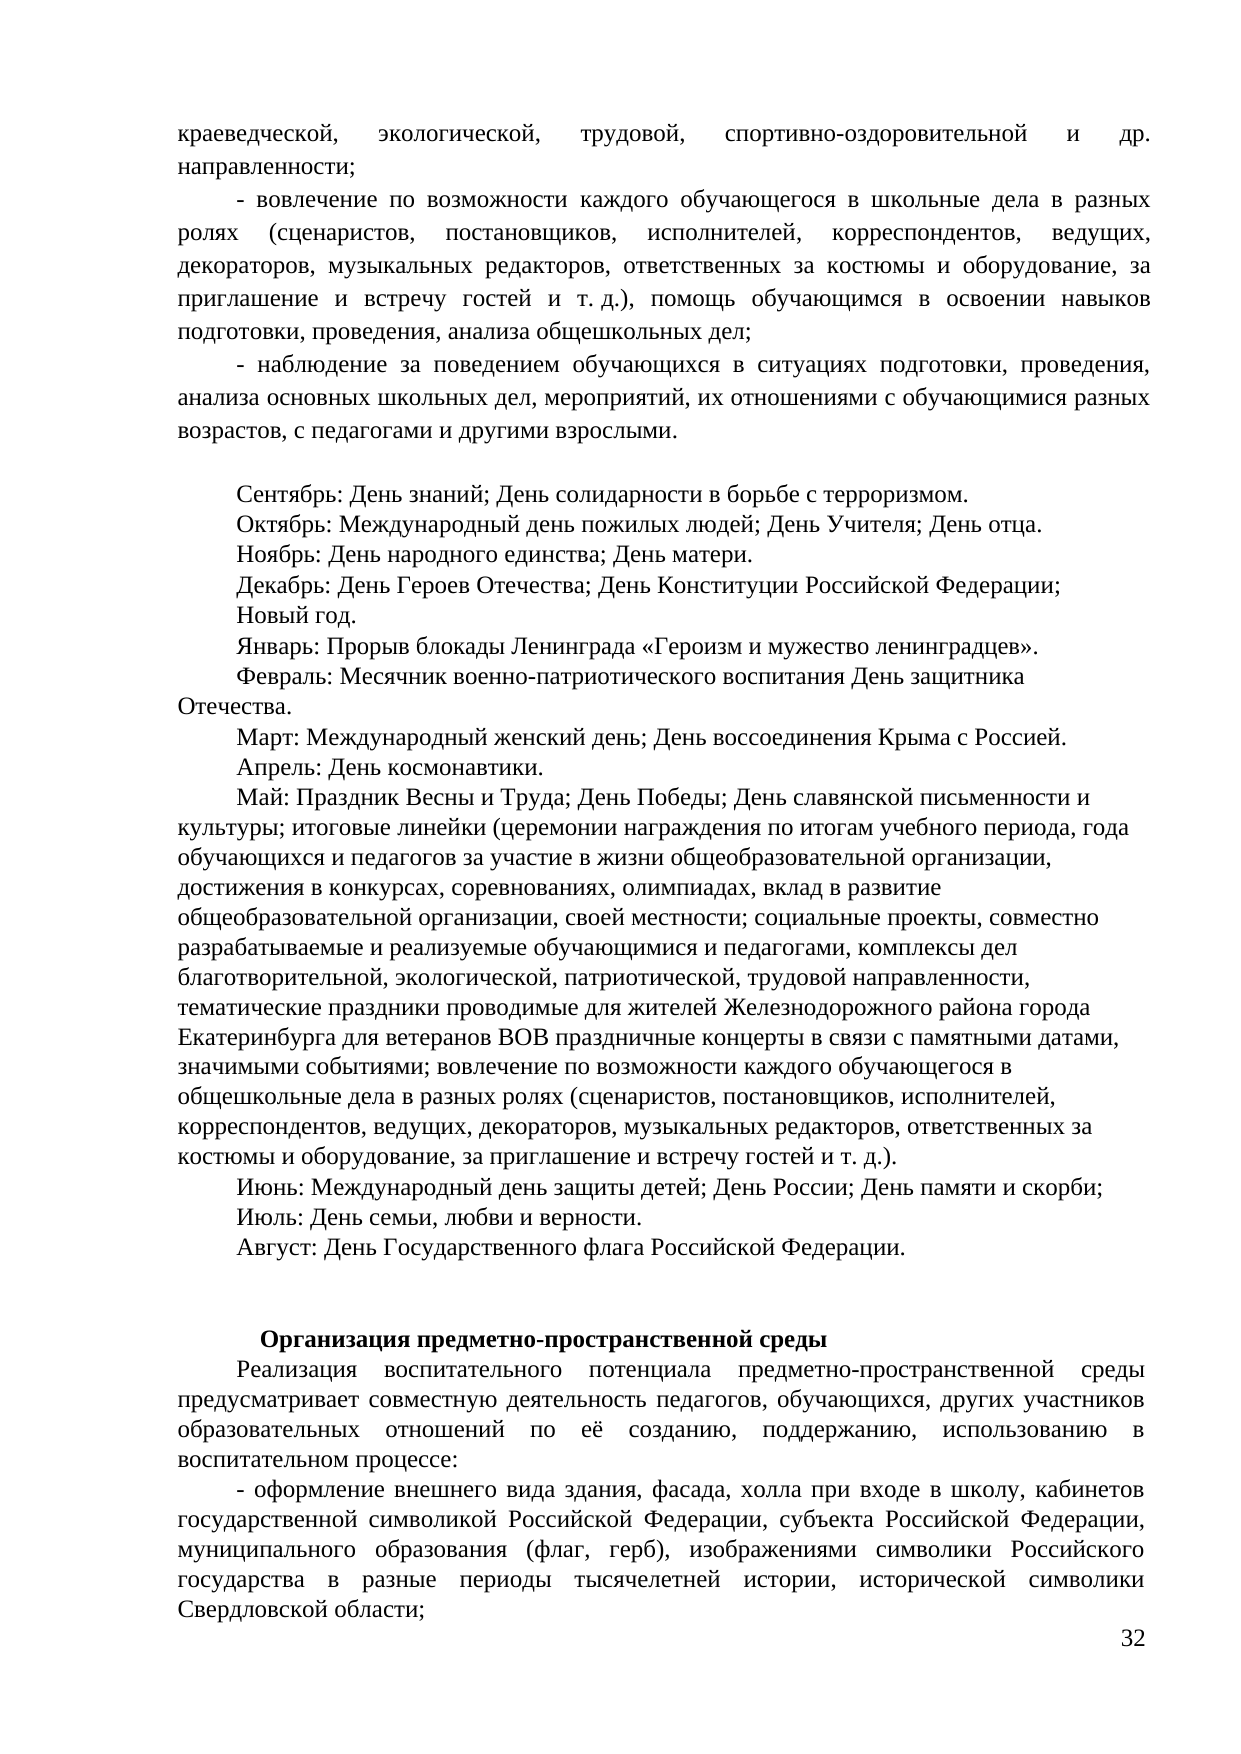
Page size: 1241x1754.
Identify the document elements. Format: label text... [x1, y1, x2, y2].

text Февраль: Месячник военно-патриотического воспитания День защитника Отечества. [177, 661, 1146, 720]
text - вовлечение по возможности каждого обучающегося в школьные дела в разных ролях (сценаристов, постановщиков, исполнителей, корреспондентов, ведущих, декораторов, музыкальных редакторов, ответственных за костюмы и оборудование, за приглашение и встречу гостей и т. д.), помощь обучающимся в освоении навыков подготовки, проведения, анализа общешкольных дел; [177, 184, 1152, 345]
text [177, 118, 1152, 180]
text Декабрь: День Героев Отечества; День Конституции Российской Федерации; [177, 570, 1146, 599]
text Октябрь: Международный день пожилых людей; День Учителя; День отца. [177, 509, 1146, 538]
text - наблюдение за поведением обучающихся в ситуациях подготовки, проведения, анализа основных школьных дел, мероприятий, их отношениями с обучающимися разных возрастов, с педагогами и другими взрослыми. [177, 349, 1152, 444]
text Июль: День семьи, любви и верности. [177, 1202, 1146, 1231]
text Организация предметно-пространственной среды [177, 1324, 1146, 1352]
text Март: Международный женский день; День воссоединения Крыма с Россией. [177, 722, 1146, 750]
text Сентябрь: День знаний; День солидарности в борьбе с терроризмом. [177, 479, 1146, 507]
text Новый год. [177, 600, 1146, 629]
text Январь: Прорыв блокады Ленинграда «Героизм и мужество ленинградцев». [177, 631, 1146, 659]
text Май: Праздник Весны и Труда; День Победы; День славянской письменности и культуры; итоговые линейки (церемонии награждения по итогам учебного периода, года обучающихся и педагогов за участие в жизни общеобразовательной организации, достижения в конкурсах, соревнованиях, олимпиадах, вклад в развитие общеобразовательной организации, своей местности; социальные проекты, совместно разрабатываемые и реализуемые обучающимися и педагогами, комплексы дел благотворительной, экологической, патриотической, трудовой направленности, тематические праздники проводимые для жителей Железнодорожного района города Екатеринбурга для ветеранов ВОВ праздничные концерты в связи с памятными датами, значимыми событиями; вовлечение по возможности каждого обучающегося в общешкольные дела в разных ролях (сценаристов, постановщиков, исполнителей, корреспондентов, ведущих, декораторов, музыкальных редакторов, ответственных за костюмы и оборудование, за приглашение и встречу гостей и т. д.). [177, 782, 1146, 1170]
text Ноябрь: День народного единства; День матери. [177, 539, 1146, 568]
text Реализация воспитательного потенциала предметно-пространственной среды предусматривает совместную деятельность педагогов, обучающихся, других участников образовательных отношений по её созданию, поддержанию, использованию в воспитательном процессе: [177, 1354, 1146, 1472]
text Июнь: Международный день защиты детей; День России; День памяти и скорби; [177, 1172, 1146, 1200]
text Август: День Государственного флага Российской Федерации. [177, 1232, 1146, 1261]
text Апрель: День космонавтики. [177, 752, 1146, 781]
text - оформление внешнего вида здания, фасада, холла при входе в школу, кабинетов государственной символикой Российской Федерации, субъекта Российской Федерации, муниципального образования (флаг, герб), изображениями символики Российского государства в разные периоды тысячелетней истории, исторической символики Свердловской области; [177, 1474, 1146, 1622]
